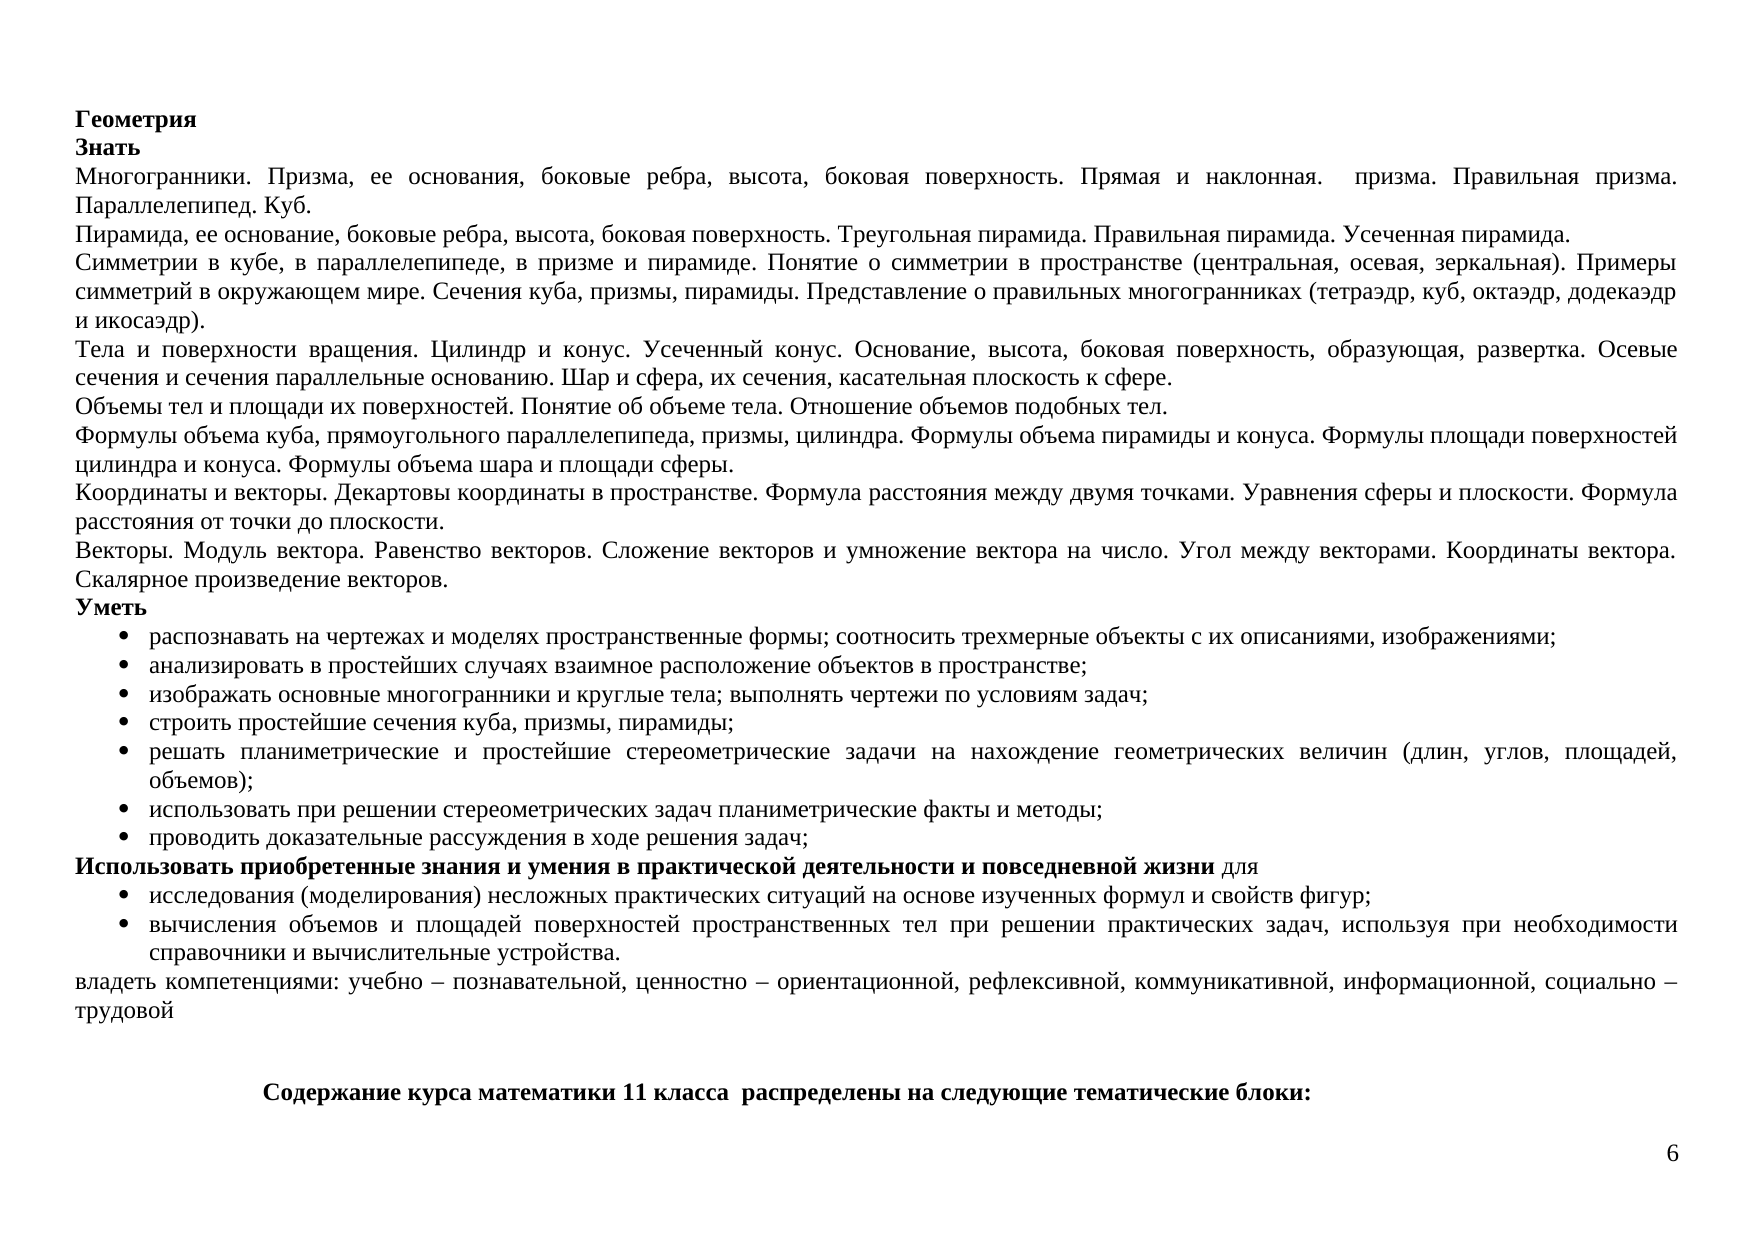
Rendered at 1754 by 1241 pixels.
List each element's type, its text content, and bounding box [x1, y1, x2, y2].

list анализировать в простейших случаях взаимное расположение объектов в пространстве; [119, 650, 1679, 679]
list решать планиметрические и простейшие стереометрические задачи на нахождение геометрических величин (длин, углов, площадей, объемов); [119, 736, 1679, 794]
text Знать [75, 132, 1679, 161]
list проводить доказательные рассуждения в ходе решения задач; [119, 822, 1679, 851]
list распознавать на чертежах и моделях пространственные формы; соотносить трехмерные объекты с их описаниями, изображениями; [119, 621, 1679, 650]
list строить простейшие сечения куба, призмы, пирамиды; [119, 707, 1679, 736]
text Пирамида, ее основание, боковые ребра, высота, боковая поверхность. Треугольная пирамида. Правильная пирамида. Усеченная пирамида. [75, 219, 1679, 247]
text Геометрия [75, 104, 1679, 132]
text Тела и поверхности вращения. Цилиндр и конус. Усеченный конус. Основание, высота, боковая поверхность, образующая, развертка. Осевые сечения и сечения параллельные основанию. Шар и сфера, их сечения, касательная плоскость к сфере. [75, 334, 1679, 391]
text Содержание курса математики 11 класса распределены на следующие тематические блоки: [75, 1077, 1679, 1106]
list исследования (моделирования) несложных практических ситуаций на основе изученных формул и свойств фигур; [119, 880, 1679, 909]
text Использовать приобретенные знания и умения в практической деятельности и повседневной жизни для [75, 851, 1679, 880]
list использовать при решении стереометрических задач планиметрические факты и методы; [119, 794, 1679, 822]
text Симметрии в кубе, в параллелепипеде, в призме и пирамиде. Понятие о симметрии в пространстве (центральная, осевая, зеркальная). Примеры симметрий в окружающем мире. Сечения куба, призмы, пирамиды. Представление о правильных многогранниках (тетраэдр, куб, октаэдр, додекаэдр и икосаэдр). [75, 247, 1679, 334]
text Многогранники. Призма, ее основания, боковые ребра, высота, боковая поверхность. Прямая и наклонная. призма. Правильная призма. Параллелепипед. Куб. [75, 161, 1679, 219]
text Уметь [75, 592, 1679, 621]
text Векторы. Модуль вектора. Равенство векторов. Сложение векторов и умножение вектора на число. Угол между векторами. Координаты вектора. Скалярное произведение векторов. [75, 535, 1679, 592]
text Формулы объема куба, прямоугольного параллелепипеда, призмы, цилиндра. Формулы объема пирамиды и конуса. Формулы площади поверхностей цилиндра и конуса. Формулы объема шара и площади сферы. [75, 420, 1679, 477]
list изображать основные многогранники и круглые тела; выполнять чертежи по условиям задач; [119, 679, 1679, 707]
text Объемы тел и площади их поверхностей. Понятие об объеме тела. Отношение объемов подобных тел. [75, 391, 1679, 420]
text владеть компетенциями: учебно – познавательной, ценностно – ориентационной, рефлексивной, коммуникативной, информационной, социально – трудовой [75, 966, 1679, 1024]
list вычисления объемов и площадей поверхностей пространственных тел при решении практических задач, используя при необходимости справочники и вычислительные устройства. [119, 909, 1679, 966]
text Координаты и векторы. Декартовы координаты в пространстве. Формула расстояния между двумя точками. Уравнения сферы и плоскости. Формула расстояния от точки до плоскости. [75, 477, 1679, 535]
